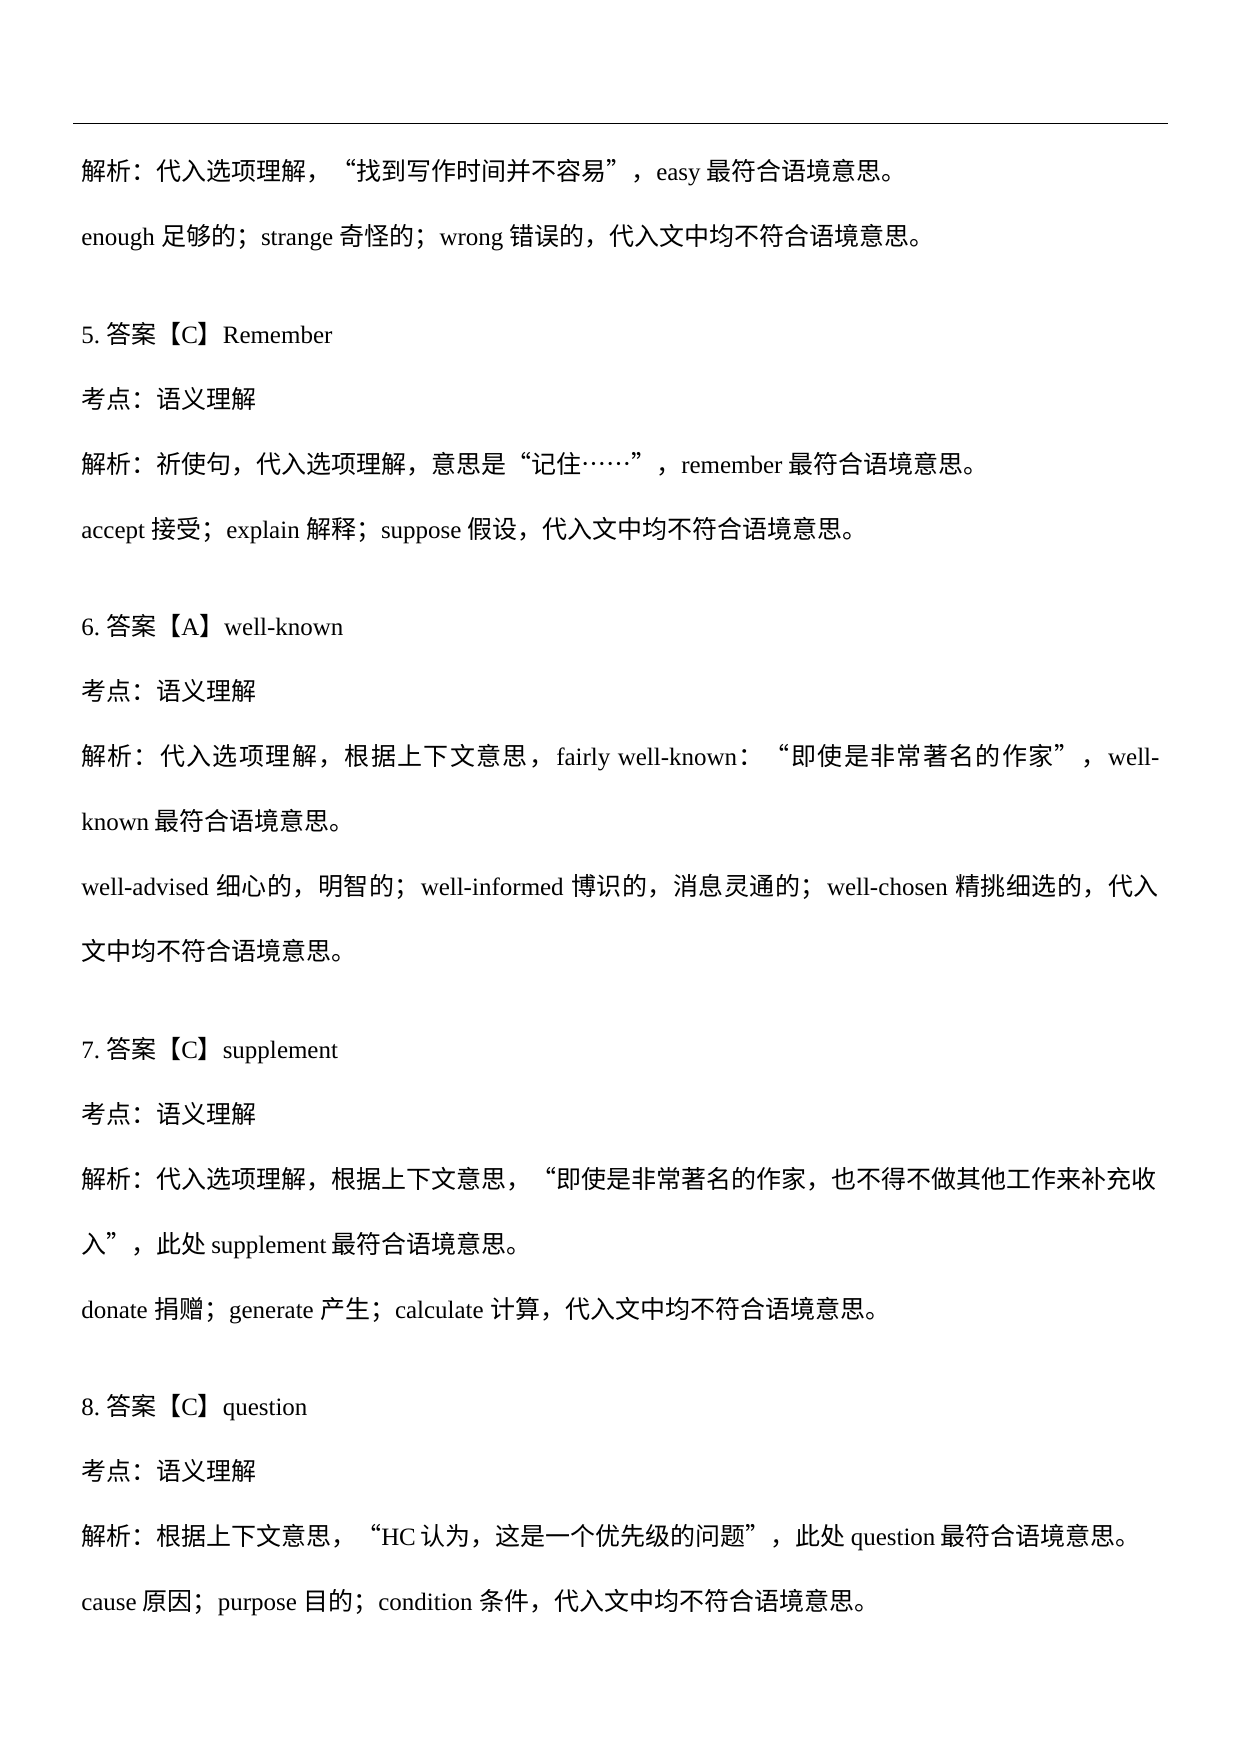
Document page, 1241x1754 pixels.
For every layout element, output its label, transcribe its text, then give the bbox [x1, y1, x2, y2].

list cause 原因；purpose 目的；condition 条件，代入文中均不符合语境意思。 [81, 1567, 1159, 1632]
list 答案【C】supplement [81, 1015, 1159, 1080]
list 解析：代入选项理解，根据上下文意思，fairly well-known：“即使是非常著名的作家”，well-known最符合语境意思。 [81, 722, 1159, 852]
list accept 接受；explain 解释；suppose 假设，代入文中均不符合语境意思。 [81, 495, 1159, 560]
list 解析：根据上下文意思，“HC认为，这是一个优先级的问题”，此处question最符合语境意思。 [81, 1502, 1159, 1567]
list 答案【C】Remember [81, 300, 1159, 365]
list 解析：代入选项理解，“找到写作时间并不容易”，easy 最符合语境意思。 [81, 137, 1159, 202]
list 答案【A】well-known [81, 592, 1159, 657]
list enough 足够的；strange 奇怪的；wrong 错误的，代入文中均不符合语境意思。 [81, 202, 1159, 267]
list 考点：语义理解 [81, 1080, 1159, 1145]
list 考点：语义理解 [81, 365, 1159, 430]
list well-advised 细心的，明智的；well-informed 博识的，消息灵通的；well-chosen 精挑细选的，代入文中均不符合语境意思。 [81, 852, 1159, 982]
list 解析：代入选项理解，根据上下文意思，“即使是非常著名的作家，也不得不做其他工作来补充收入”，此处supplement最符合语境意思。 [81, 1145, 1159, 1275]
list 考点：语义理解 [81, 657, 1159, 722]
list 考点：语义理解 [81, 1437, 1159, 1502]
list 解析：祈使句，代入选项理解，意思是“记住……”，remember 最符合语境意思。 [81, 430, 1159, 495]
list donate 捐赠；generate 产生；calculate 计算，代入文中均不符合语境意思。 [81, 1275, 1159, 1340]
list 答案【C】question [81, 1372, 1159, 1437]
